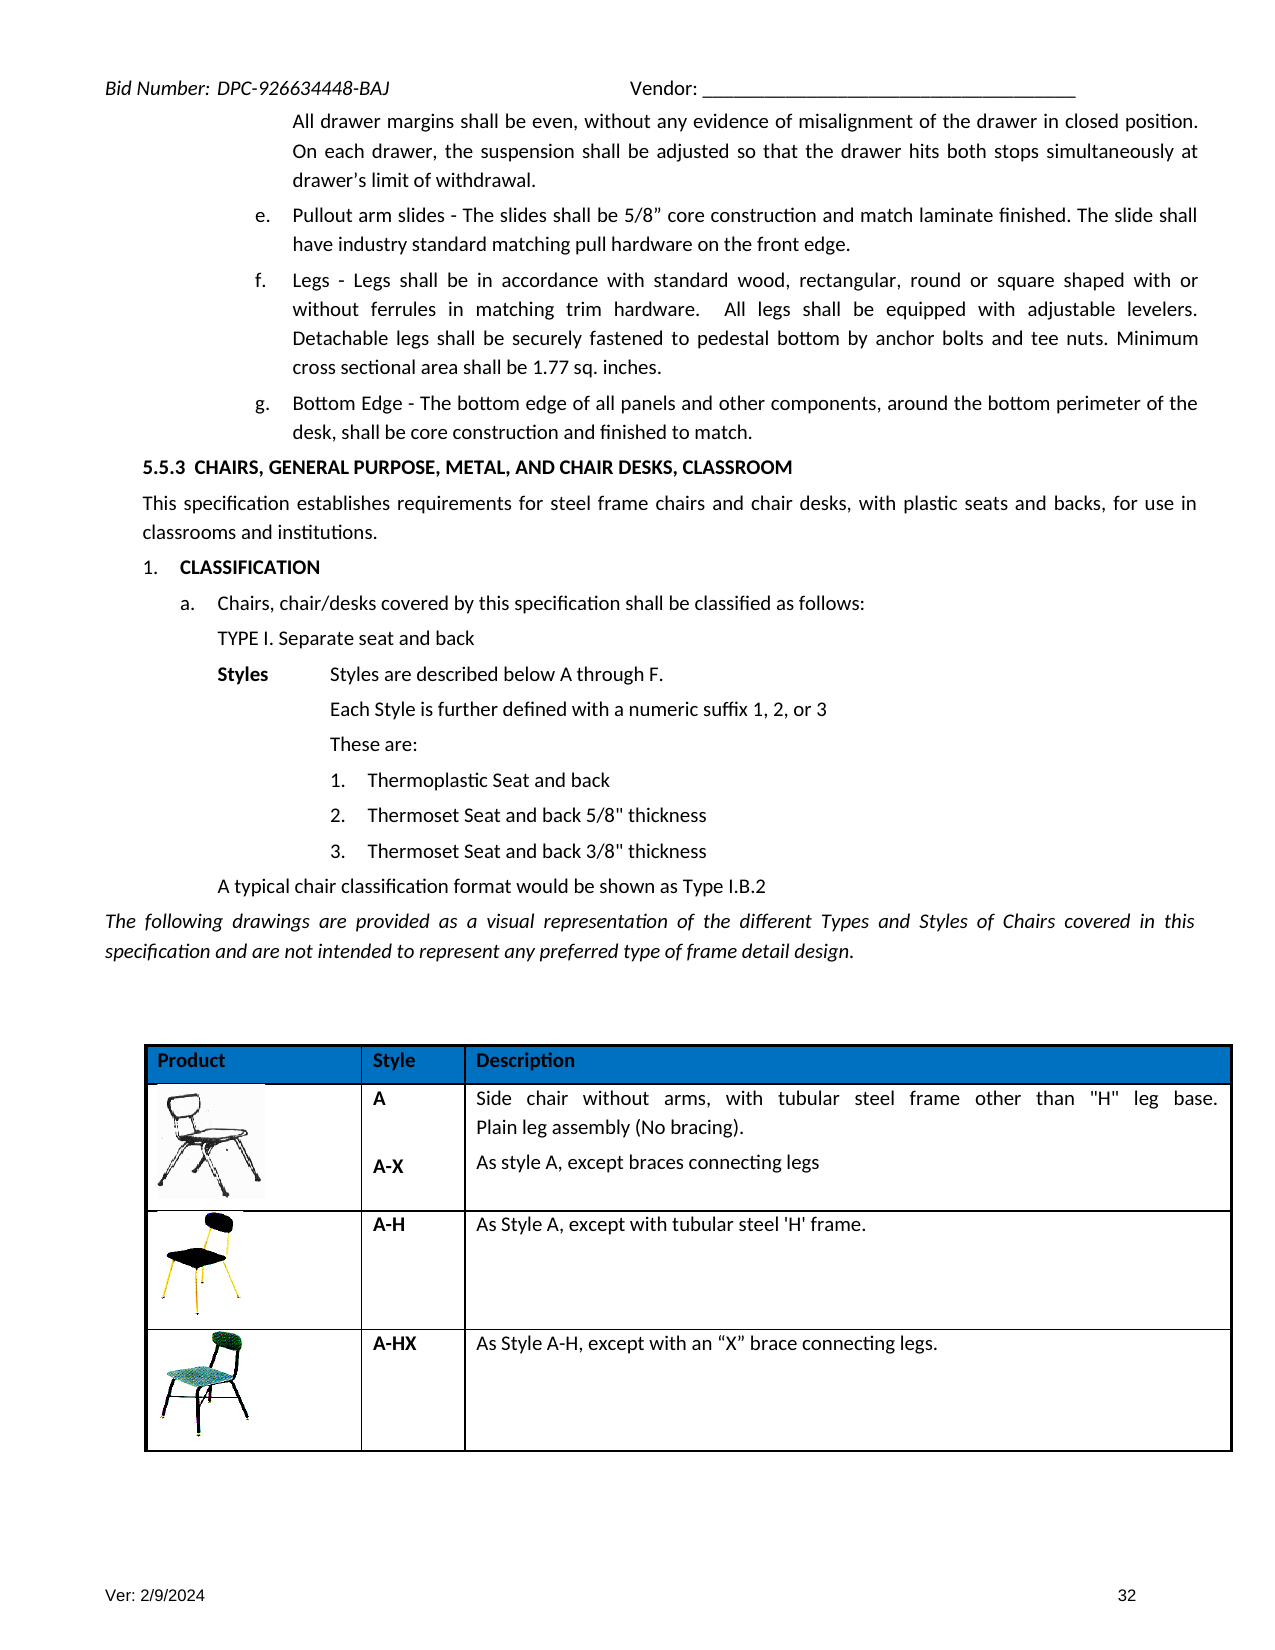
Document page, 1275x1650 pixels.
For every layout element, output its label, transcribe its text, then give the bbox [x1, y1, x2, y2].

text A typical chair classification format would be shown as Type I.B.2 [217, 873, 1200, 899]
list Bottom Edge - The bottom edge of all panels and other components, around the bottom perimeter of the desk, shall be core construction and finished to match. [255, 390, 1200, 444]
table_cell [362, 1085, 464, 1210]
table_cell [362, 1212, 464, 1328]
text Each Style is further defined with a numeric suffix 1, 2, or 3 [330, 696, 1200, 722]
text This specification establishes requirements for steel frame chairs and chair desks, with plastic seats and backs, for use in classrooms and institutions. [142, 490, 1200, 544]
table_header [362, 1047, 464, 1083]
text All drawer margins shall be even, without any evidence of misalignment of the drawer in closed position. On each drawer, the suspension shall be adjusted so that the drawer hits both stops simultaneously at drawer’s limit of withdrawal. [292, 109, 1200, 192]
list Legs - Legs shall be in accordance with standard wood, rectangular, round or square shaped with or without ferrules in matching trim hardware. All legs shall be equipped with adjustable levelers. Detachable legs shall be securely fastened to pedestal bottom by anchor bolts and tee nuts. Minimum cross sectional area shall be 1.77 sq. inches. [255, 267, 1200, 380]
list Pullout arm slides - The slides shall be 5/8” core construction and match laminate finished. The slide shall have industry standard matching pull hardware on the front edge. [255, 202, 1200, 257]
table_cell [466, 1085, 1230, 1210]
list Thermoset Seat and back 3/8" thickness [330, 838, 1200, 863]
text These are: [330, 732, 1200, 757]
picture [157, 1330, 253, 1440]
list CLASSIFICATION [142, 554, 1200, 580]
text 5.5.3 Chairs, General Purpose, Metal, and Chair Desks, Classroom [142, 454, 1200, 480]
text Styles Styles are described below A through F. [217, 661, 1200, 686]
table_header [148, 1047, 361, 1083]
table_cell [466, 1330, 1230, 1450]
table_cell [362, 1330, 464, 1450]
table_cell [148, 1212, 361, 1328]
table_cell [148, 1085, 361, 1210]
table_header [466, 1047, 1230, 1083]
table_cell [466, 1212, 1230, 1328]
picture [157, 1211, 244, 1318]
picture [157, 1084, 265, 1199]
list Chairs, chair/desks covered by this specification shall be classified as follows: [180, 590, 1200, 615]
text TYPE I. Separate seat and back [217, 625, 1200, 651]
list Thermoplastic Seat and back [330, 767, 1200, 792]
text The following drawings are provided as a visual representation of the different Types and Styles of Chairs covered in this specification and are not intended to represent any preferred type of frame detail design. [105, 909, 1200, 963]
list Thermoset Seat and back 5/8" thickness [330, 802, 1200, 828]
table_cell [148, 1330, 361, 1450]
